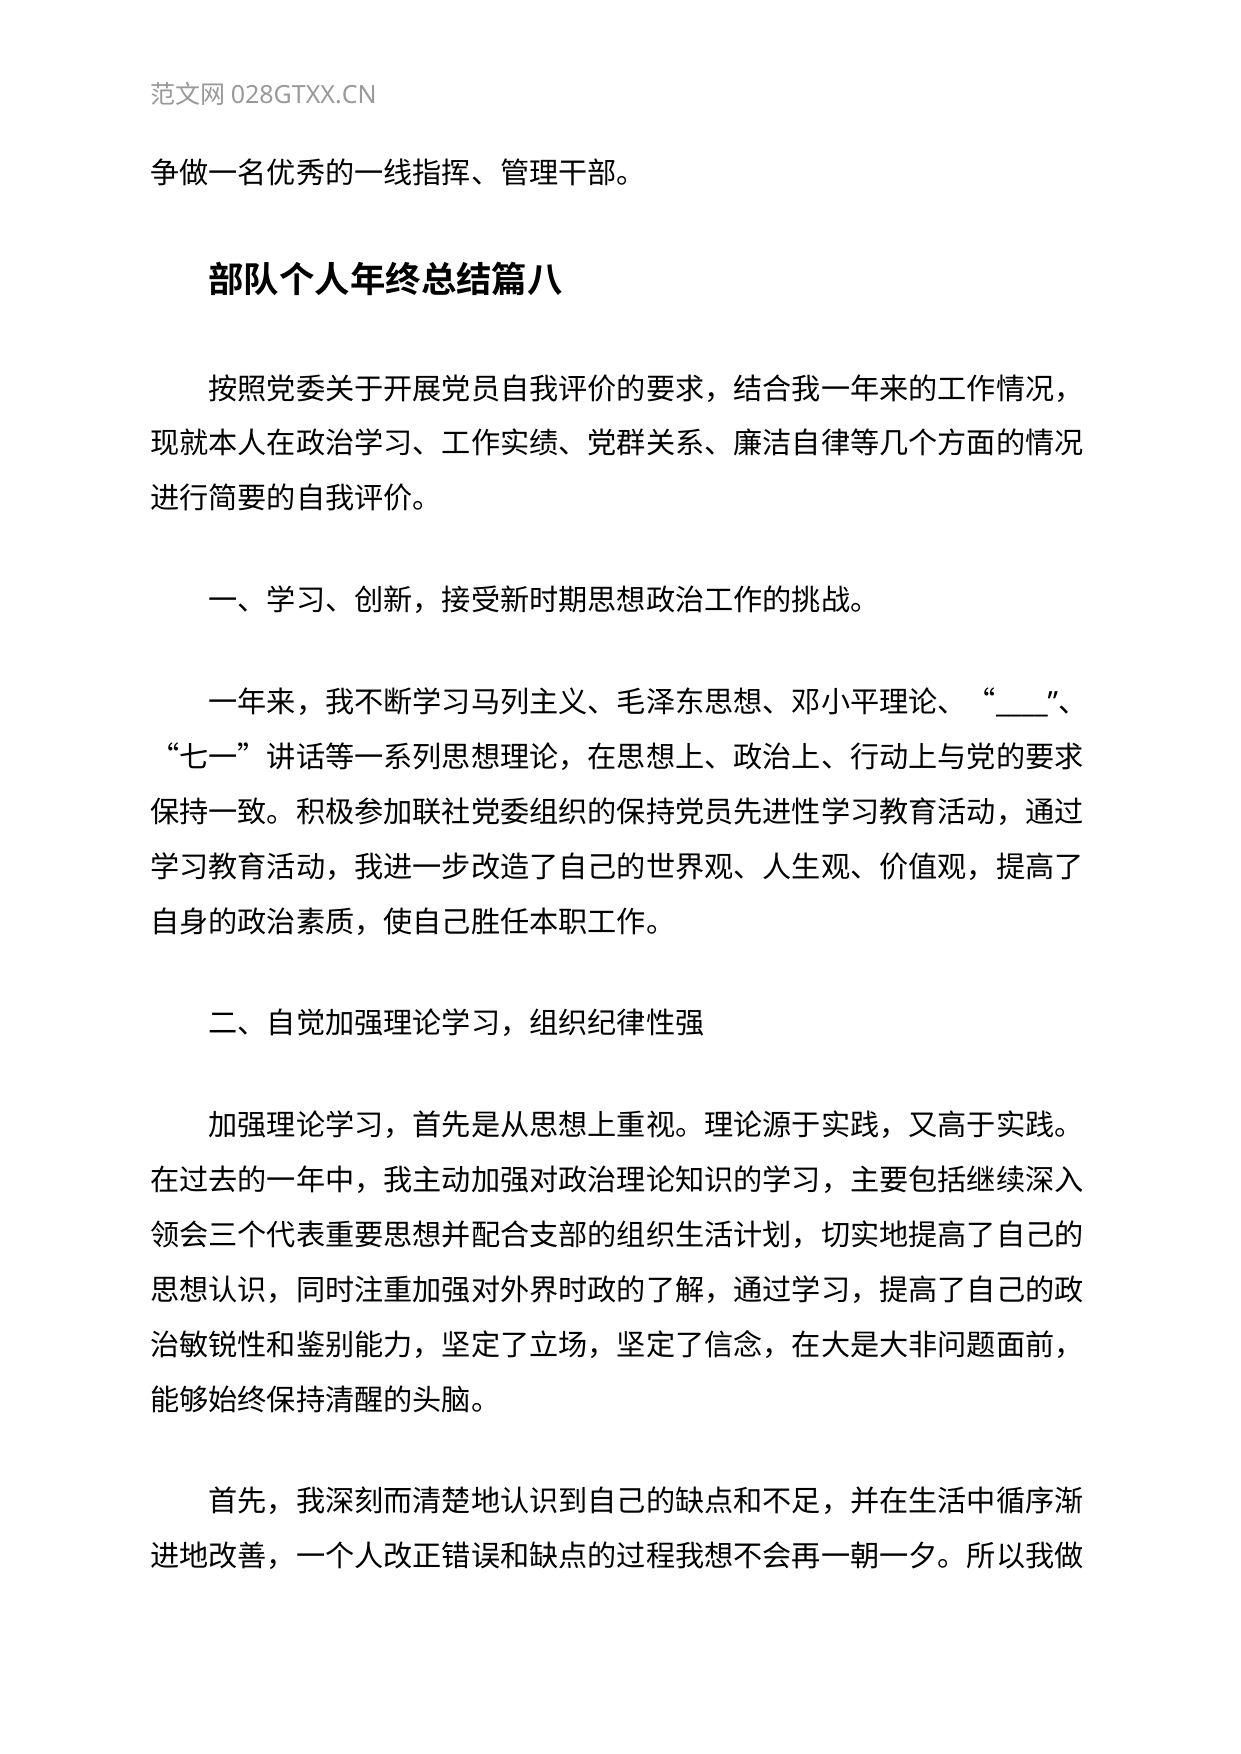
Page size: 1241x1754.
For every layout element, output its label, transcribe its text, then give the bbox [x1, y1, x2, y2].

text 部队个人年终总结篇八 [150, 252, 1090, 303]
text 二、自觉加强理论学习，组织纪律性强 [150, 1000, 1090, 1042]
text 一、学习、创新，接受新时期思想政治工作的挑战。 [150, 577, 1090, 619]
text 加强理论学习，首先是从思想上重视。理论源于实践，又高于实践。在过去的一年中，我主动加强对政治理论知识的学习，主要包括继续深入领会三个代表重要思想并配合支部的组织生活计划，切实地提高了自己的思想认识，同时注重加强对外界时政的了解，通过学习，提高了自己的政治敏锐性和鉴别能力，坚定了立场，坚定了信念，在大是大非问题面前，能够始终保持清醒的头脑。 [150, 1102, 1090, 1418]
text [150, 150, 1090, 192]
text 按照党委关于开展党员自我评价的要求，结合我一年来的工作情况，现就本人在政治学习、工作实绩、党群关系、廉洁自律等几个方面的情况进行简要的自我评价。 [150, 365, 1090, 517]
text 一年来，我不断学习马列主义、毛泽东思想、邓小平理论、“____”、“七一”讲话等一系列思想理论，在思想上、政治上、行动上与党的要求保持一致。积极参加联社党委组织的保持党员先进性学习教育活动，通过学习教育活动，我进一步改造了自己的世界观、人生观、价值观，提高了自身的政治素质，使自己胜任本职工作。 [150, 678, 1090, 941]
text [150, 1478, 1090, 1575]
